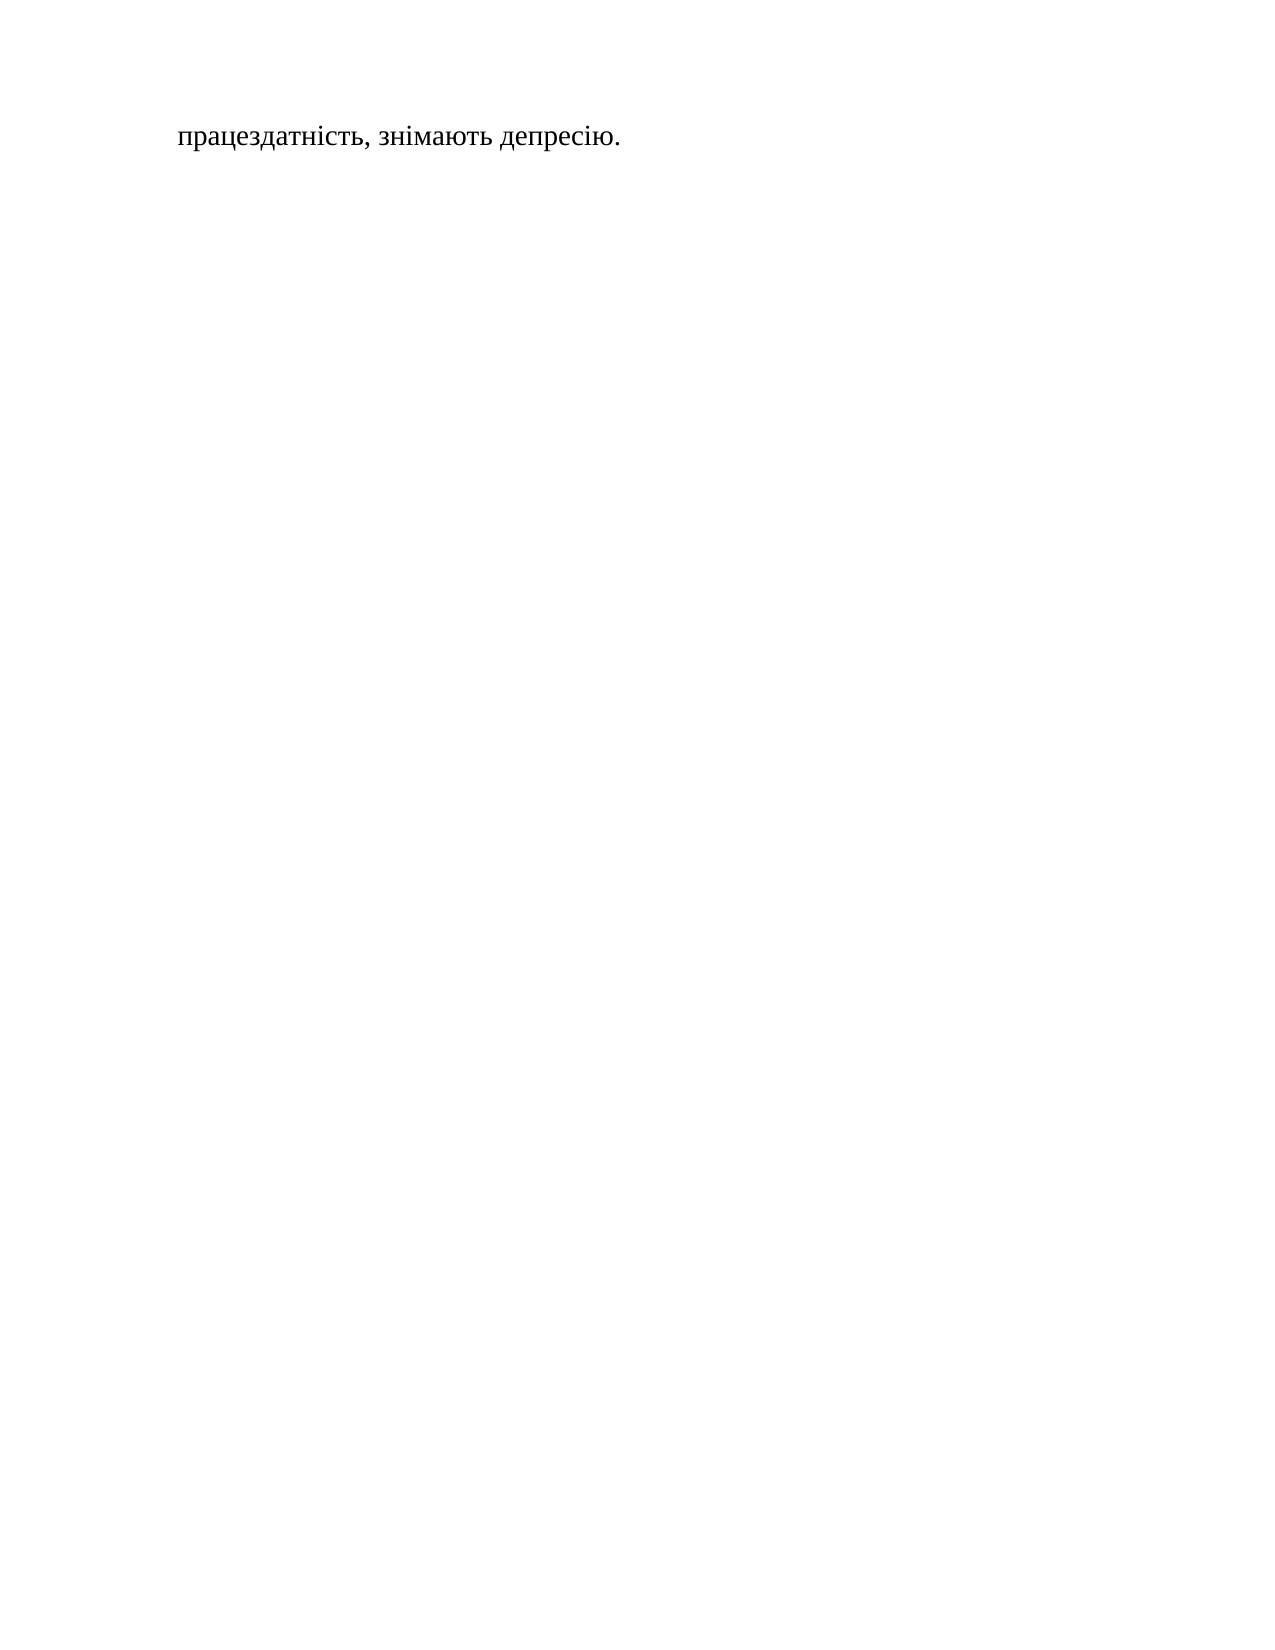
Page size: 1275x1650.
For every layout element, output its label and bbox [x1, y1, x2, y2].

text [177, 118, 1186, 152]
